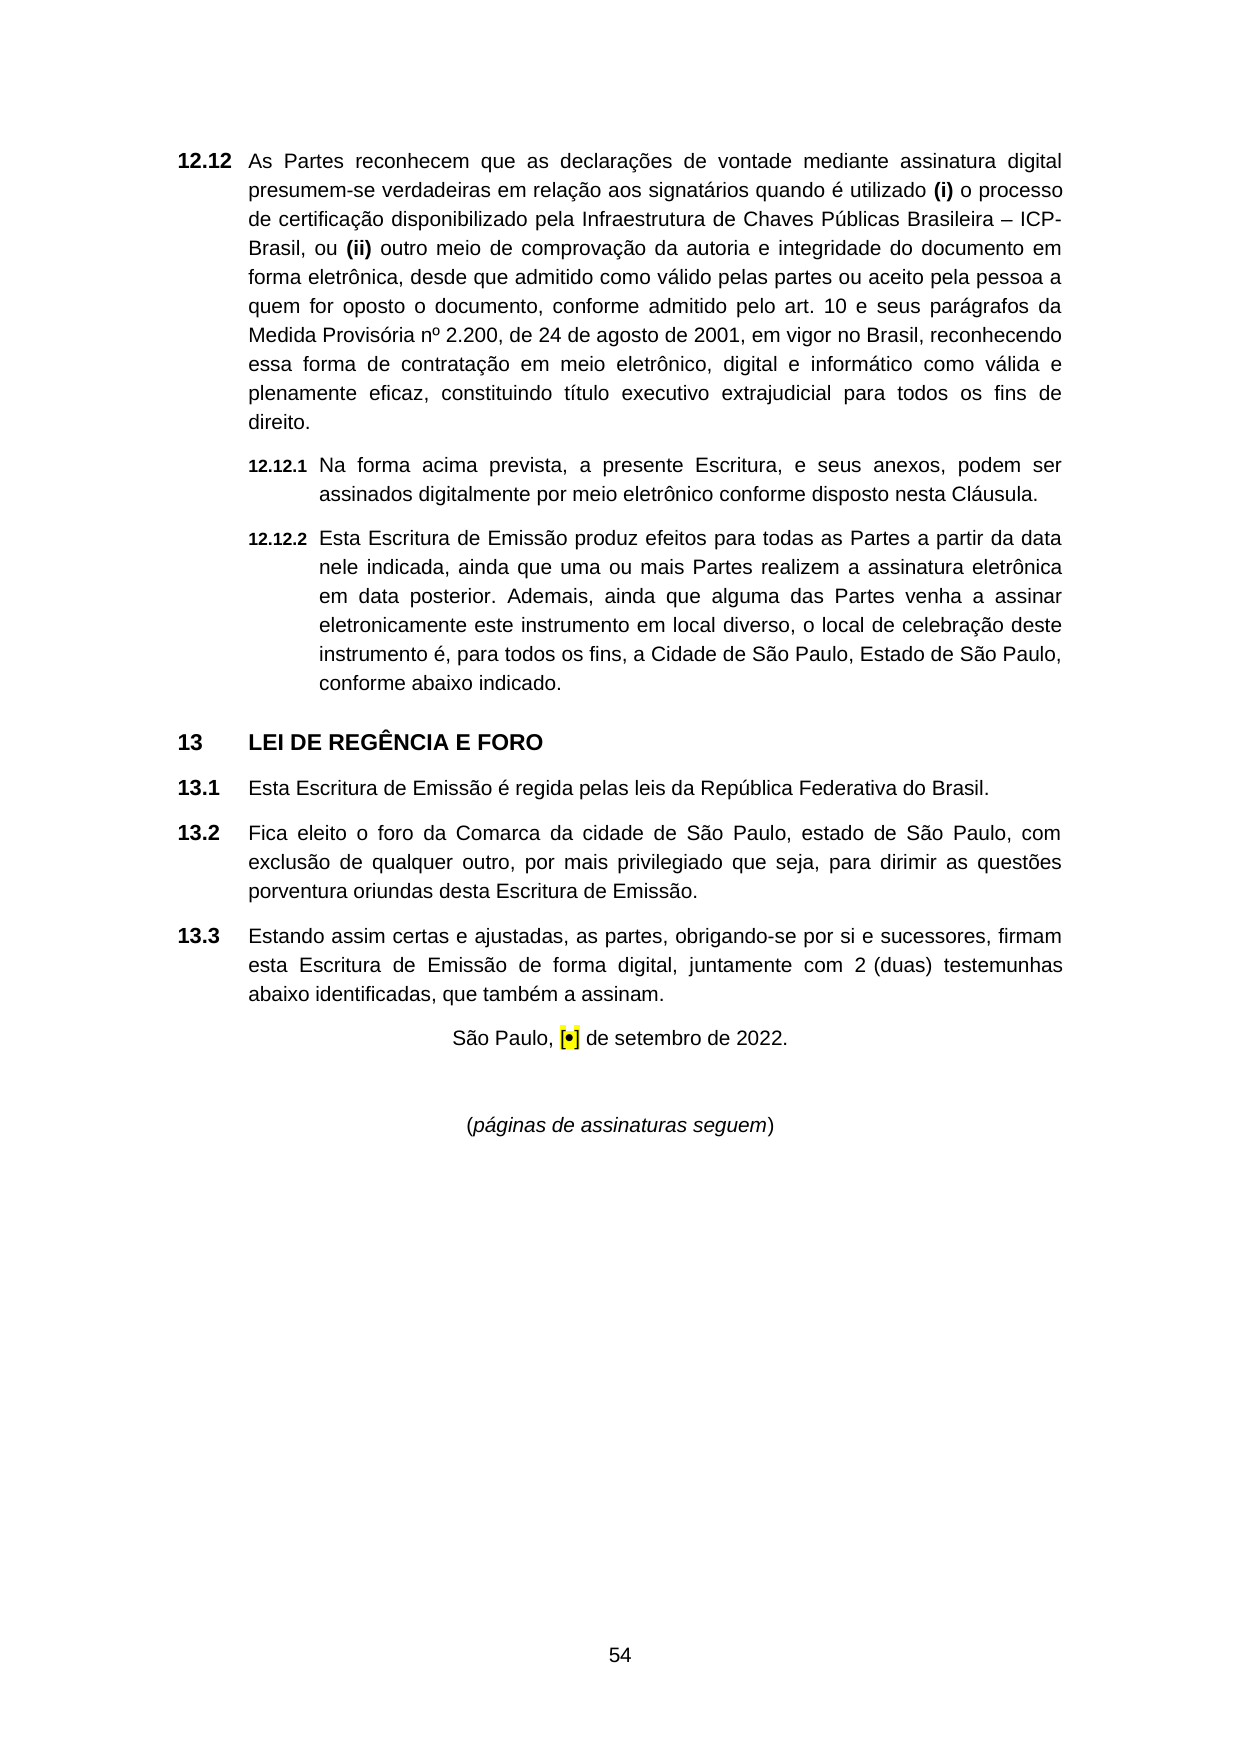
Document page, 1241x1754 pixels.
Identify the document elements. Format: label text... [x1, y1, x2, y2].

text Esta Escritura de Emissão é regida pelas leis da República Federativa do Brasil. [177, 775, 1063, 800]
text (páginas de assinaturas seguem) [177, 1113, 1063, 1137]
text Fica eleito o foro da Comarca da cidade de São Paulo, estado de São Paulo, com exclusão de qualquer outro, por mais privilegiado que seja, para dirimir as questões porventura oriundas desta Escritura de Emissão. [177, 820, 1063, 903]
text Lei de Regência e Foro [177, 728, 1063, 755]
text Estando assim certas e ajustadas, as partes, obrigando-se por si e sucessores, firmam esta Escritura de Emissão de forma digital, juntamente com 2 (duas) testemunhas abaixo identificadas, que também a assinam. [177, 923, 1063, 1006]
text Na forma acima prevista, a presente Escritura, e seus anexos, podem ser assinados digitalmente por meio eletrônico conforme disposto nesta Cláusula. [248, 453, 1063, 506]
text São Paulo, [] de setembro de 2022. [580, 1025, 1063, 1049]
text As Partes reconhecem que as declarações de vontade mediante assinatura digital presumem-se verdadeiras em relação aos signatários quando é utilizado (i) o processo de certificação disponibilizado pela Infraestrutura de Chaves Públicas Brasileira – ICP-Brasil, ou (ii) outro meio de comprovação da autoria e integridade do documento em forma eletrônica, desde que admitido como válido pelas partes ou aceito pela pessoa a quem for oposto o documento, conforme admitido pelo art. 10 e seus parágrafos da Medida Provisória nº 2.200, de 24 de agosto de 2001, em vigor no Brasil, reconhecendo essa forma de contratação em meio eletrônico, digital e informático como válida e plenamente eficaz, constituindo título executivo extrajudicial para todos os fins de direito. [177, 148, 1063, 433]
text Esta Escritura de Emissão produz efeitos para todas as Partes a partir da data nele indicada, ainda que uma ou mais Partes realizem a assinatura eletrônica em data posterior. Ademais, ainda que alguma das Partes venha a assinar eletronicamente este instrumento em local diverso, o local de celebração deste instrumento é, para todos os fins, a Cidade de São Paulo, Estado de São Paulo, conforme abaixo indicado. [248, 526, 1063, 694]
text São Paulo, [] de setembro de 2022. [177, 1025, 560, 1049]
